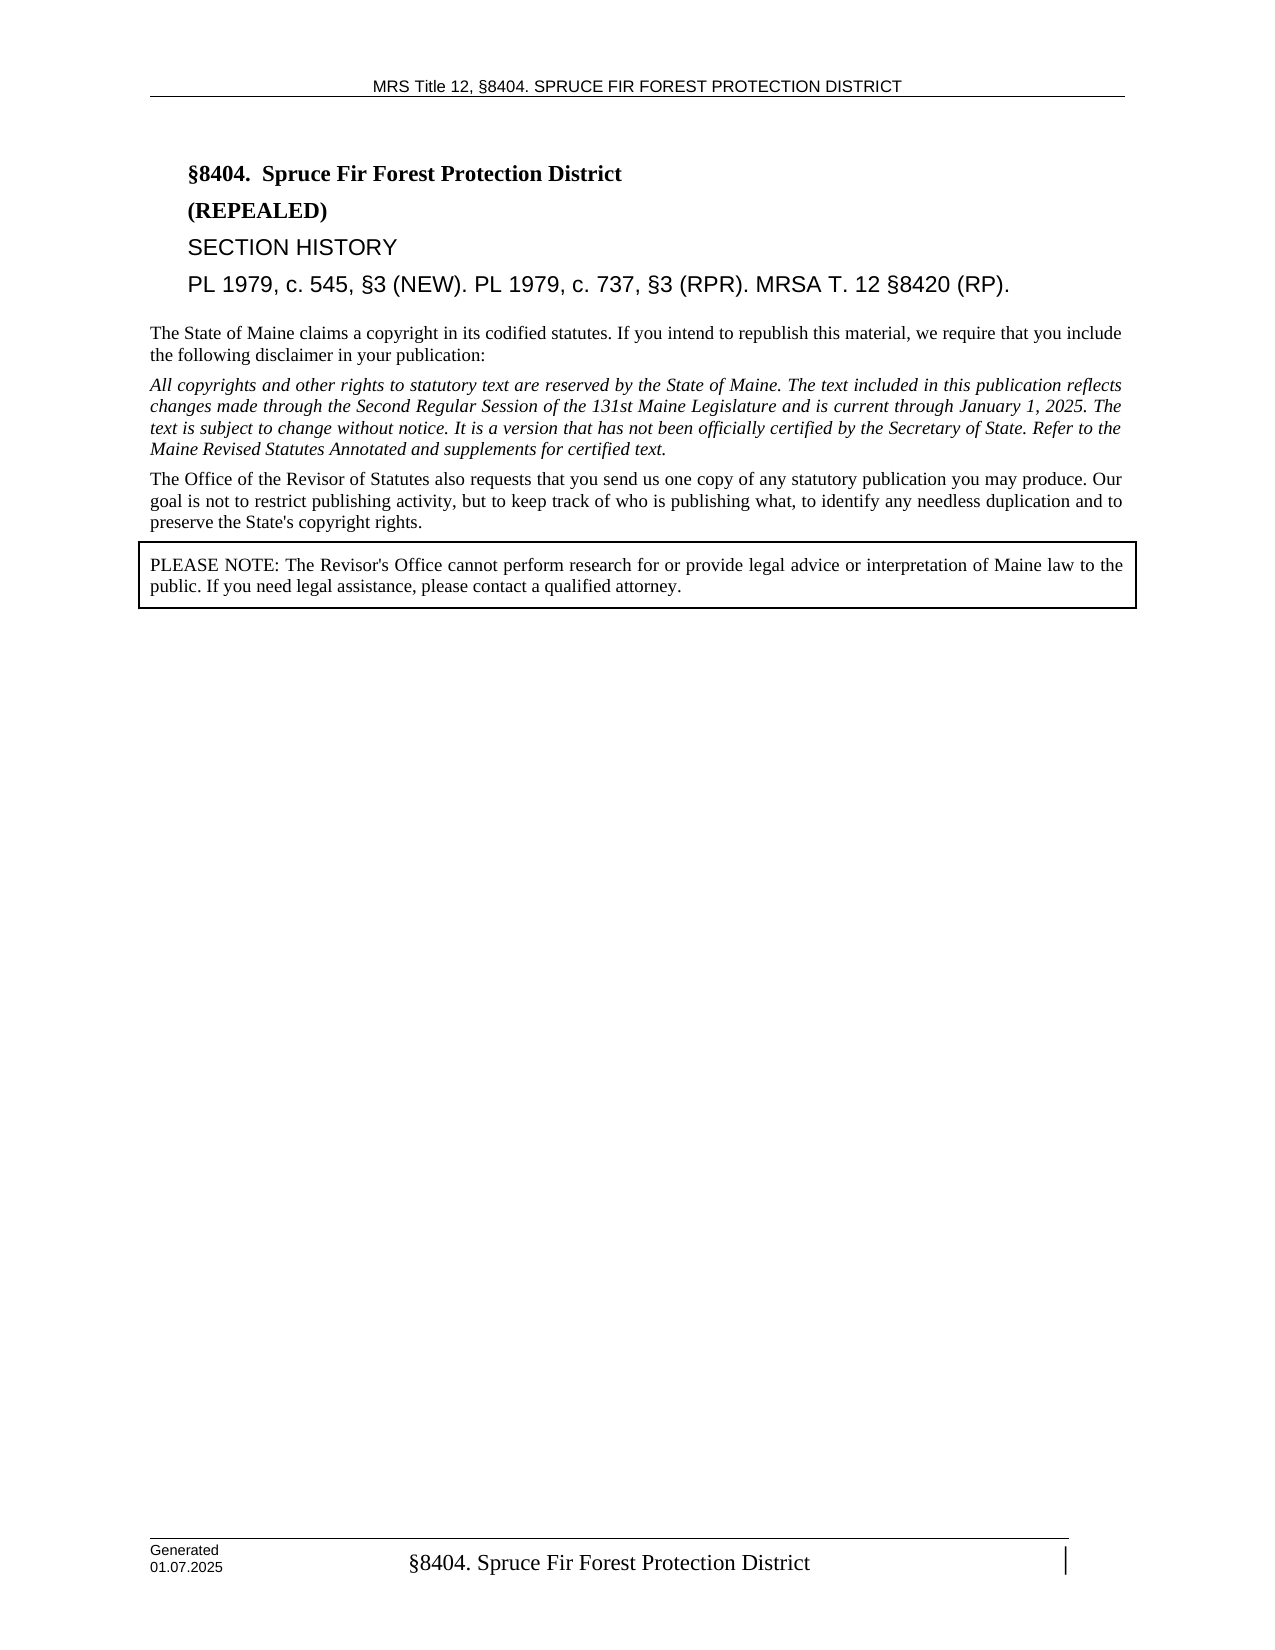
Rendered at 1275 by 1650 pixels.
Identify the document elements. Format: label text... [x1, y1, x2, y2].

text PLEASE NOTE: The Revisor's Office cannot perform research for or provide legal advice or interpretation of Maine law to the public. If you need legal assistance, please contact a qualified attorney. [140, 543, 1135, 607]
text PL 1979, c. 545, §3 (NEW). PL 1979, c. 737, §3 (RPR). MRSA T. 12 §8420 (RP). [187, 271, 1125, 297]
text (REPEALED) [187, 197, 1125, 223]
text §8404. Spruce Fir Forest Protection District [187, 160, 1125, 187]
text SECTION HISTORY [187, 234, 1125, 260]
text The Office of the Revisor of Statutes also requests that you send us one copy of any statutory publication you may produce. Our goal is not to restrict publishing activity, but to keep track of who is publishing what, to identify any needless duplication and to preserve the State's copyright rights. [150, 468, 1125, 533]
text The State of Maine claims a copyright in its codified statutes. If you intend to republish this material, we require that you include the following disclaimer in your publication: [150, 322, 1125, 365]
text All copyrights and other rights to statutory text are reserved by the State of Maine. The text included in this publication reflects changes made through the Second Regular Session of the 131st Maine Legislature and is current through January 1, 2025 . The text is subject to change without notice. It is a version that has not been officially certified by the Secretary of State. Refer to the Maine Revised Statutes Annotated and supplements for certified text. [150, 373, 1125, 460]
